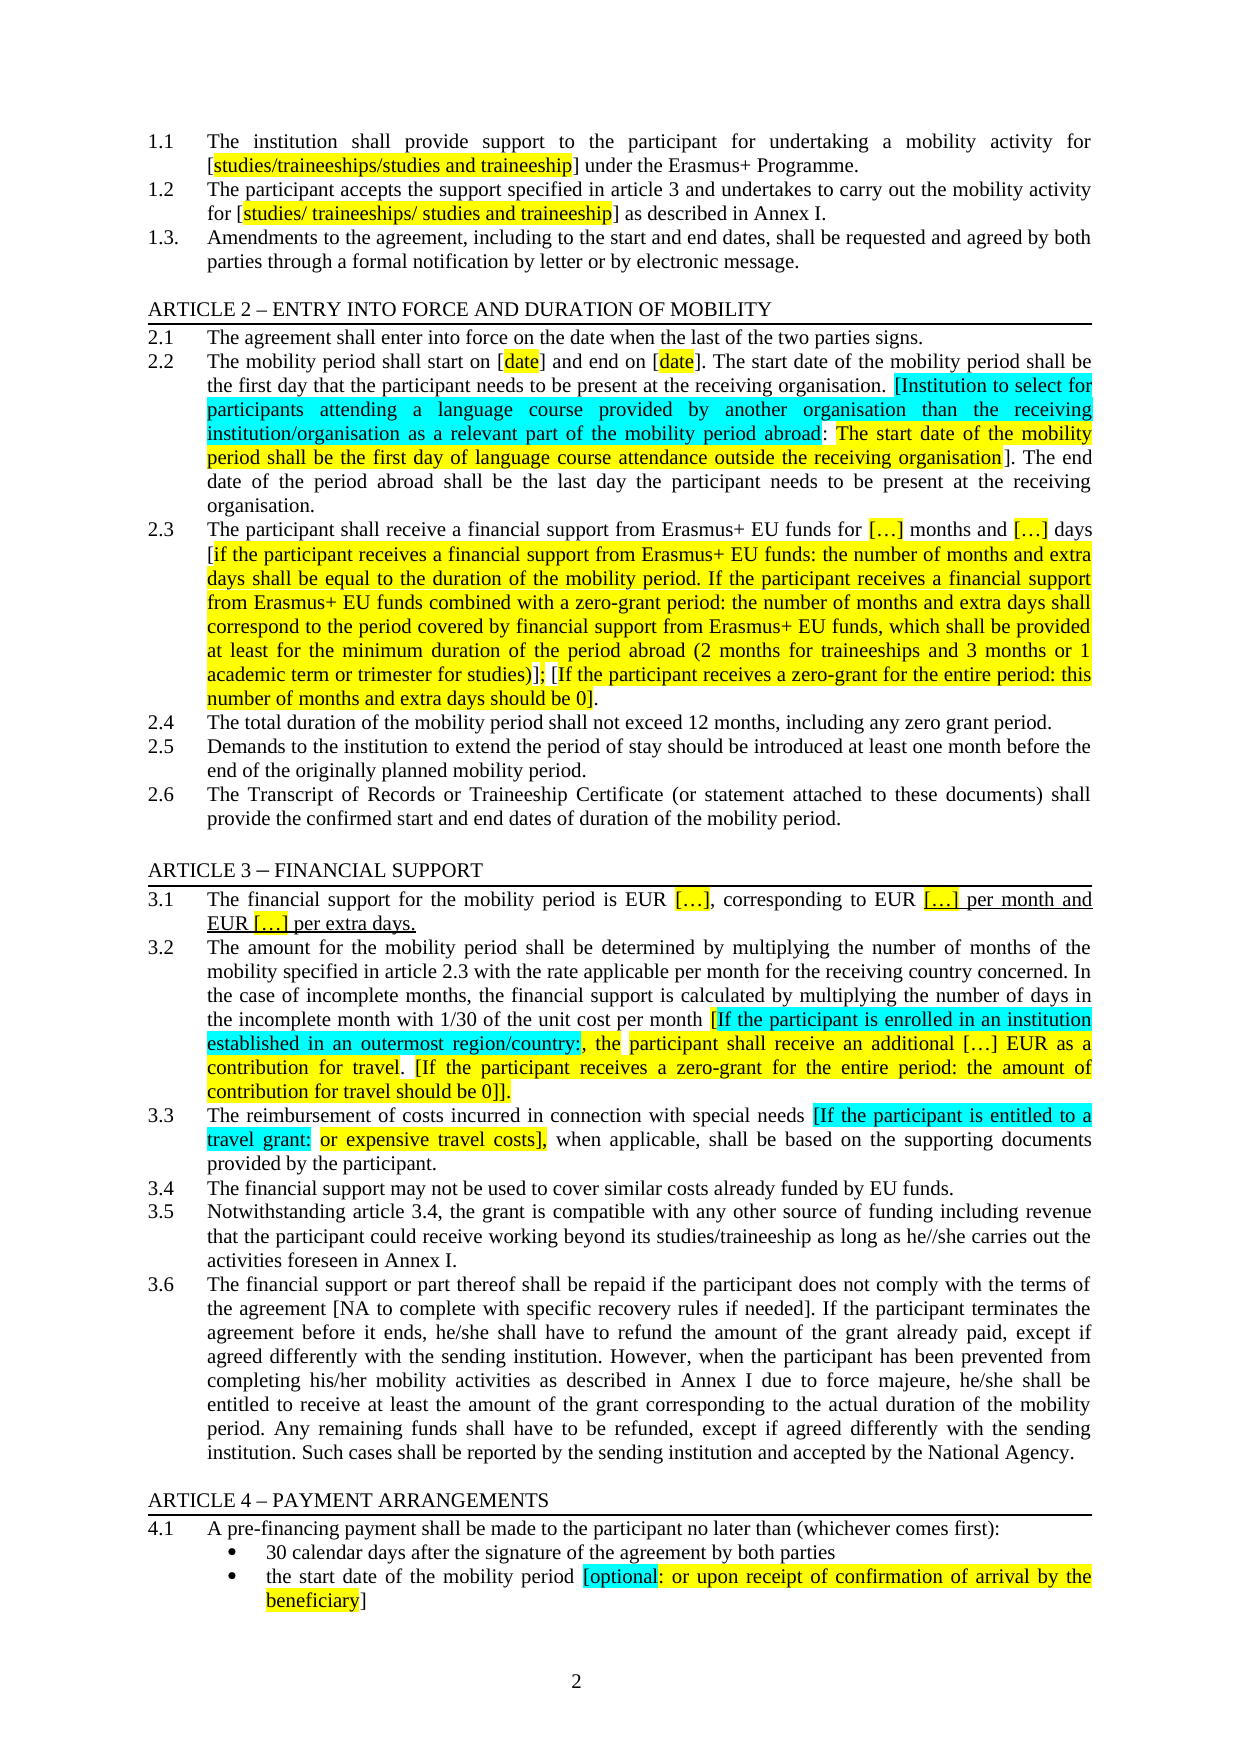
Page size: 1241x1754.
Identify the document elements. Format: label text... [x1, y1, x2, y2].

text 3.3 The reimbursement of costs incurred in connection with special needs [If the participant is entitled to a travel grant: or expensive travel costs], when applicable, shall be based on the supporting documents provided by the participant. [148, 1103, 1092, 1175]
text 2.2 The mobility period shall start on [date] and end on [date]. The start date of the mobility period shall be the first day that the participant needs to be present at the receiving organisation. [Institution to select for participants attending a language course provided by another organisation than the receiving institution/organisation as a relevant part of the mobility period abroad: The start date of the mobility period shall be the first day of language course attendance outside the receiving organisation]. The end date of the period abroad shall be the last day the participant needs to be present at the receiving organisation. [148, 349, 1092, 517]
text 1.2 The participant accepts the support specified in article 3 and undertakes to carry out the mobility activity for [studies/ traineeships/ studies and traineeship] as described in Annex I. [148, 177, 1092, 225]
text 3.1 The financial support for the mobility period is EUR […], corresponding to EUR […] per month and EUR […] per extra days. [148, 887, 1092, 935]
text ARTICLE 2 – ENTRY INTO FORCE AND DURATION OF MOBILITY [148, 297, 1092, 323]
text 1.3. Amendments to the agreement, including to the start and end dates, shall be requested and agreed by both parties through a formal notification by letter or by electronic message. [148, 225, 1092, 273]
text 2.4 The total duration of the mobility period shall not exceed 12 months, including any zero grant period. [148, 710, 1092, 734]
text 2.5 Demands to the institution to extend the period of stay should be introduced at least one month before the end of the originally planned mobility period. [148, 734, 1092, 782]
text 2.6 The Transcript of Records or Traineeship Certificate (or statement attached to these documents) shall provide the confirmed start and end dates of duration of the mobility period. [148, 782, 1092, 830]
text 1.1 The institution shall provide support to the participant for undertaking a mobility activity for [studies/traineeships/studies and traineeship] under the Erasmus+ Programme. [148, 129, 1092, 177]
text 3.6 The financial support or part thereof shall be repaid if the participant does not comply with the terms of the agreement [NA to complete with specific recovery rules if needed]. If the participant terminates the agreement before it ends, he/she shall have to refund the amount of the grant already paid, except if agreed differently with the sending institution. However, when the participant has been prevented from completing his/her mobility activities as described in Annex I due to force majeure, he/she shall be entitled to receive at least the amount of the grant corresponding to the actual duration of the mobility period. Any remaining funds shall have to be refunded, except if agreed differently with the sending institution. Such cases shall be reported by the sending institution and accepted by the National Agency. [148, 1272, 1092, 1464]
text ARTICLE 4 – PAYMENT ARRANGEMENTS [148, 1488, 1092, 1514]
text 2.3 The participant shall receive a financial support from Erasmus+ EU funds for […] months and […] days [if the participant receives a financial support from Erasmus+ EU funds: the number of months and extra days shall be equal to the duration of the mobility period. If the participant receives a financial support from Erasmus+ EU funds combined with a zero-grant period: the number of months and extra days shall correspond to the period covered by financial support from Erasmus+ EU funds, which shall be provided at least for the minimum duration of the period abroad (2 months for traineeships and 3 months or 1 academic term or trimester for studies)]; [If the participant receives a zero-grant for the entire period: this number of months and extra days should be 0]. [148, 517, 1092, 710]
text 3.4 The financial support may not be used to cover similar costs already funded by EU funds. [148, 1175, 1092, 1199]
list the start date of the mobility period [optional: or upon receipt of confirmation of arrival by the beneficiary] [228, 1564, 1092, 1612]
text ARTICLE 3 – FINANCIAL SUPPORT [148, 854, 1092, 885]
text 3.2 The amount for the mobility period shall be determined by multiplying the number of months of the mobility specified in article 2.3 with the rate applicable per month for the receiving country concerned. In the case of incomplete months, the financial support is calculated by multiplying the number of days in the incomplete month with 1/30 of the unit cost per month [If the participant is enrolled in an institution established in an outermost region/country:, the participant shall receive an additional […] EUR as a contribution for travel. [If the participant receives a zero-grant for the entire period: the amount of contribution for travel should be 0]]. [148, 935, 1092, 1103]
text 3.5 Notwithstanding article 3.4, the grant is compatible with any other source of funding including revenue that the participant could receive working beyond its studies/traineeship as long as he//she carries out the activities foreseen in Annex I. [148, 1199, 1092, 1272]
list 30 calendar days after the signature of the agreement by both parties [228, 1540, 1092, 1564]
text 2.1 The agreement shall enter into force on the date when the last of the two parties signs. [148, 325, 1092, 349]
text 4.1 A pre-financing payment shall be made to the participant no later than (whichever comes first): [148, 1516, 1092, 1540]
